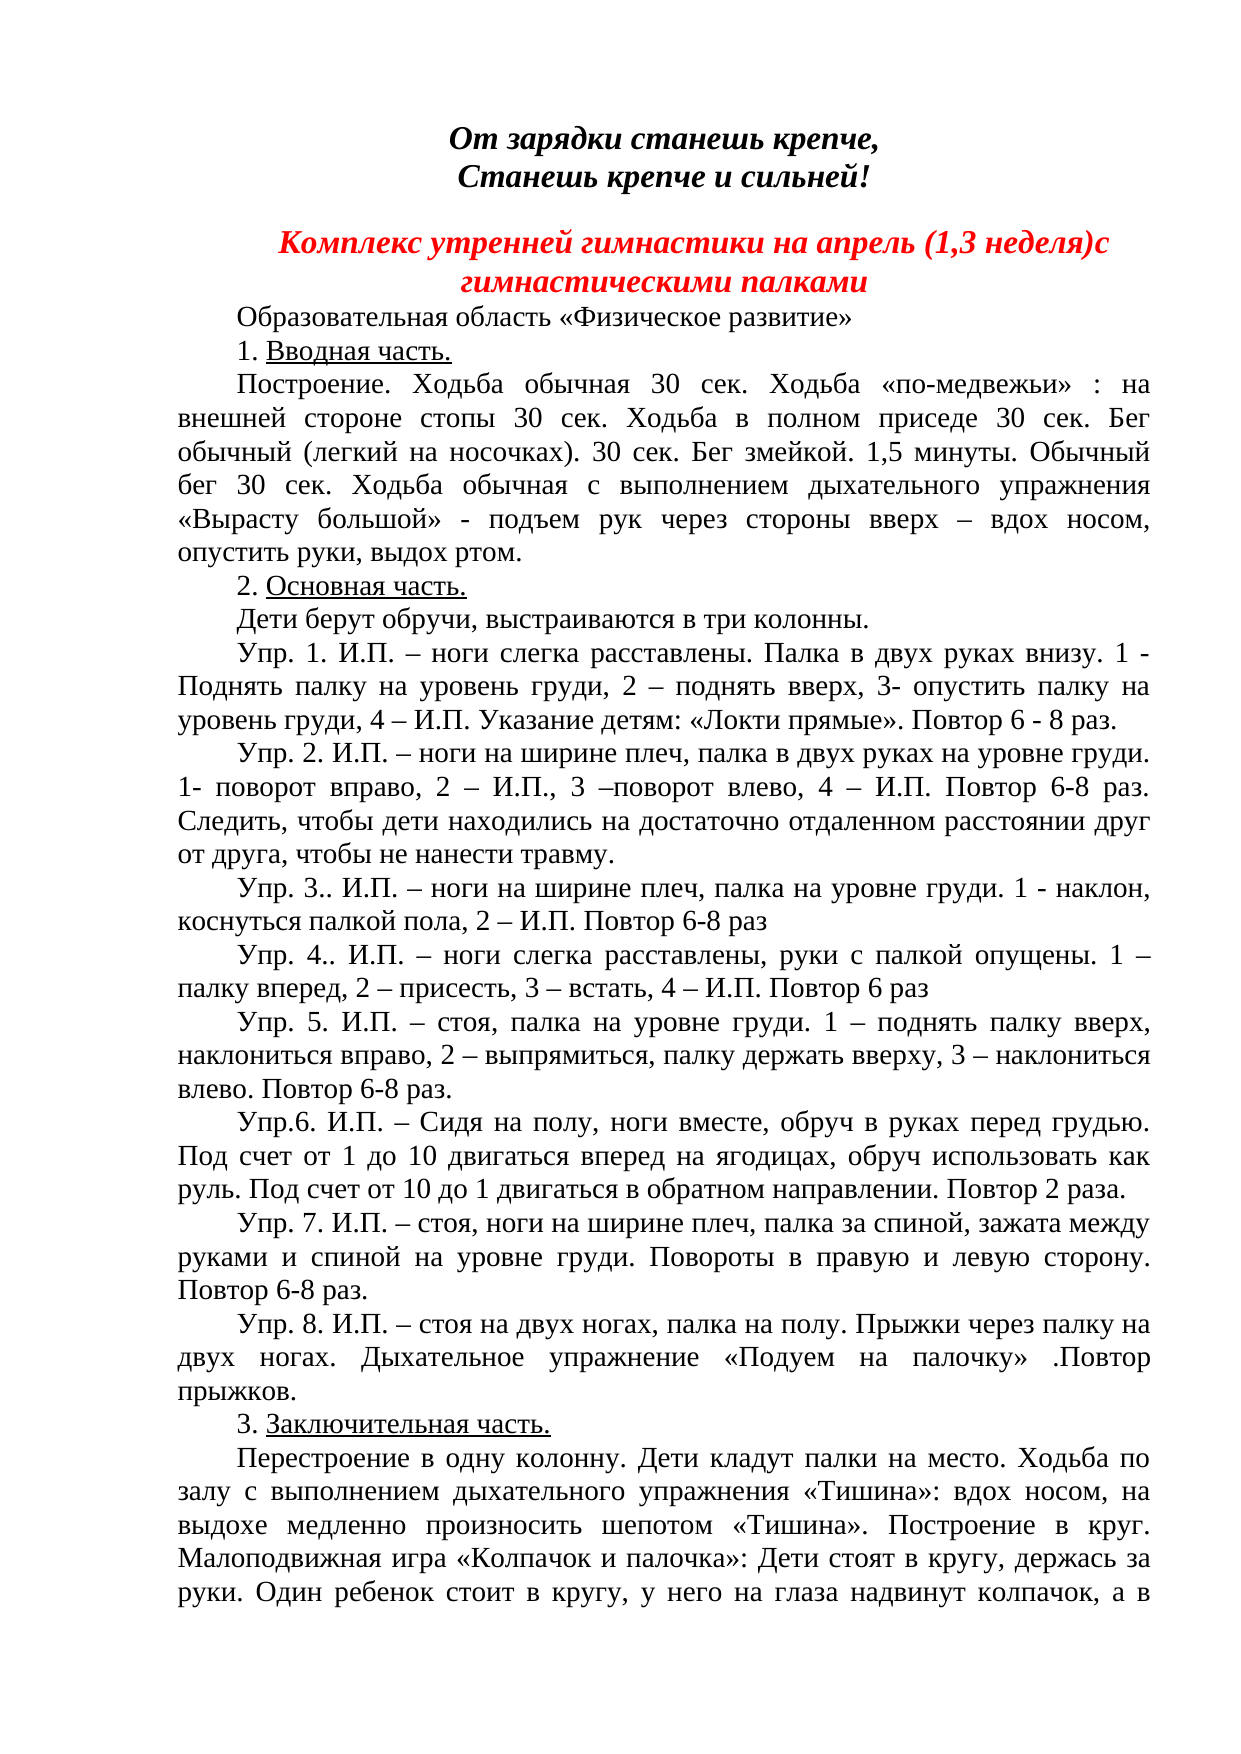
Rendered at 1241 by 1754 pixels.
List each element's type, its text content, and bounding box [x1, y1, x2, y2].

text Упр. 4.. И.П. – ноги слегка расставлены, руки с палкой опущены. 1 – палку вперед, 2 – присесть, 3 – встать, 4 – И.П. Повтор 6 раз [177, 937, 1152, 1004]
text Дети берут обручи, выстраиваются в три колонны. [177, 601, 1152, 635]
text Комплекс утренней гимнастики на апрель (1,3 неделя)с гимнастическими палками [177, 223, 1152, 299]
text Упр. 5. И.П. – стоя, палка на уровне груди. 1 – поднять палку вверх, наклониться вправо, 2 – выпрямиться, палку держать вверху, 3 – наклониться влево. Повтор 6-8 раз. [177, 1004, 1152, 1104]
text 1. Вводная часть. [177, 333, 1152, 367]
text Упр. 3.. И.П. – ноги на ширине плеч, палка на уровне груди. 1 - наклон, коснуться палкой пола, 2 – И.П. Повтор 6-8 раз [177, 870, 1152, 937]
text Упр. 1. И.П. – ноги слегка расставлены. Палка в двух руках внизу. 1 - Поднять палку на уровень груди, 2 – поднять вверх, 3- опустить палку на уровень груди, 4 – И.П. Указание детям: «Локти прямые». Повтор 6 - 8 раз. [177, 635, 1152, 736]
text Упр. 7. И.П. – стоя, ноги на ширине плеч, палка за спиной, зажата между руками и спиной на уровне груди. Повороты в правую и левую сторону. Повтор 6-8 раз. [177, 1205, 1152, 1306]
text Образовательная область «Физическое развитие» [177, 299, 1152, 333]
text Построение. Ходьба обычная 30 сек. Ходьба «по-медвежьи» : на внешней стороне стопы 30 сек. Ходьба в полном приседе 30 сек. Бег обычный (легкий на носочках). 30 сек. Бег змейкой. 1,5 минуты. Обычный бег 30 сек. Ходьба обычная с выполнением дыхательного упражнения «Вырасту большой» - подъем рук через стороны вверх – вдох носом, опустить руки, выдох ртом. [177, 367, 1152, 568]
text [177, 1440, 1152, 1608]
text Упр.6. И.П. – Сидя на полу, ноги вместе, обруч в руках перед грудью. Под счет от 1 до 10 двигаться вперед на ягодицах, обруч использовать как руль. Под счет от 10 до 1 двигаться в обратном направлении. Повтор 2 раза. [177, 1104, 1152, 1205]
text Упр. 8. И.П. – стоя на двух ногах, палка на полу. Прыжки через палку на двух ногах. Дыхательное упражнение «Подуем на палочку» .Повтор прыжков. [177, 1306, 1152, 1406]
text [177, 118, 1152, 195]
text 3. Заключительная часть. [177, 1406, 1152, 1440]
text 2. Основная часть. [177, 568, 1152, 601]
text Упр. 2. И.П. – ноги на ширине плеч, палка в двух руках на уровне груди. 1- поворот вправо, 2 – И.П., 3 –поворот влево, 4 – И.П. Повтор 6-8 раз. Следить, чтобы дети находились на достаточно отдаленном расстоянии друг от друга, чтобы не нанести травму. [177, 736, 1152, 870]
